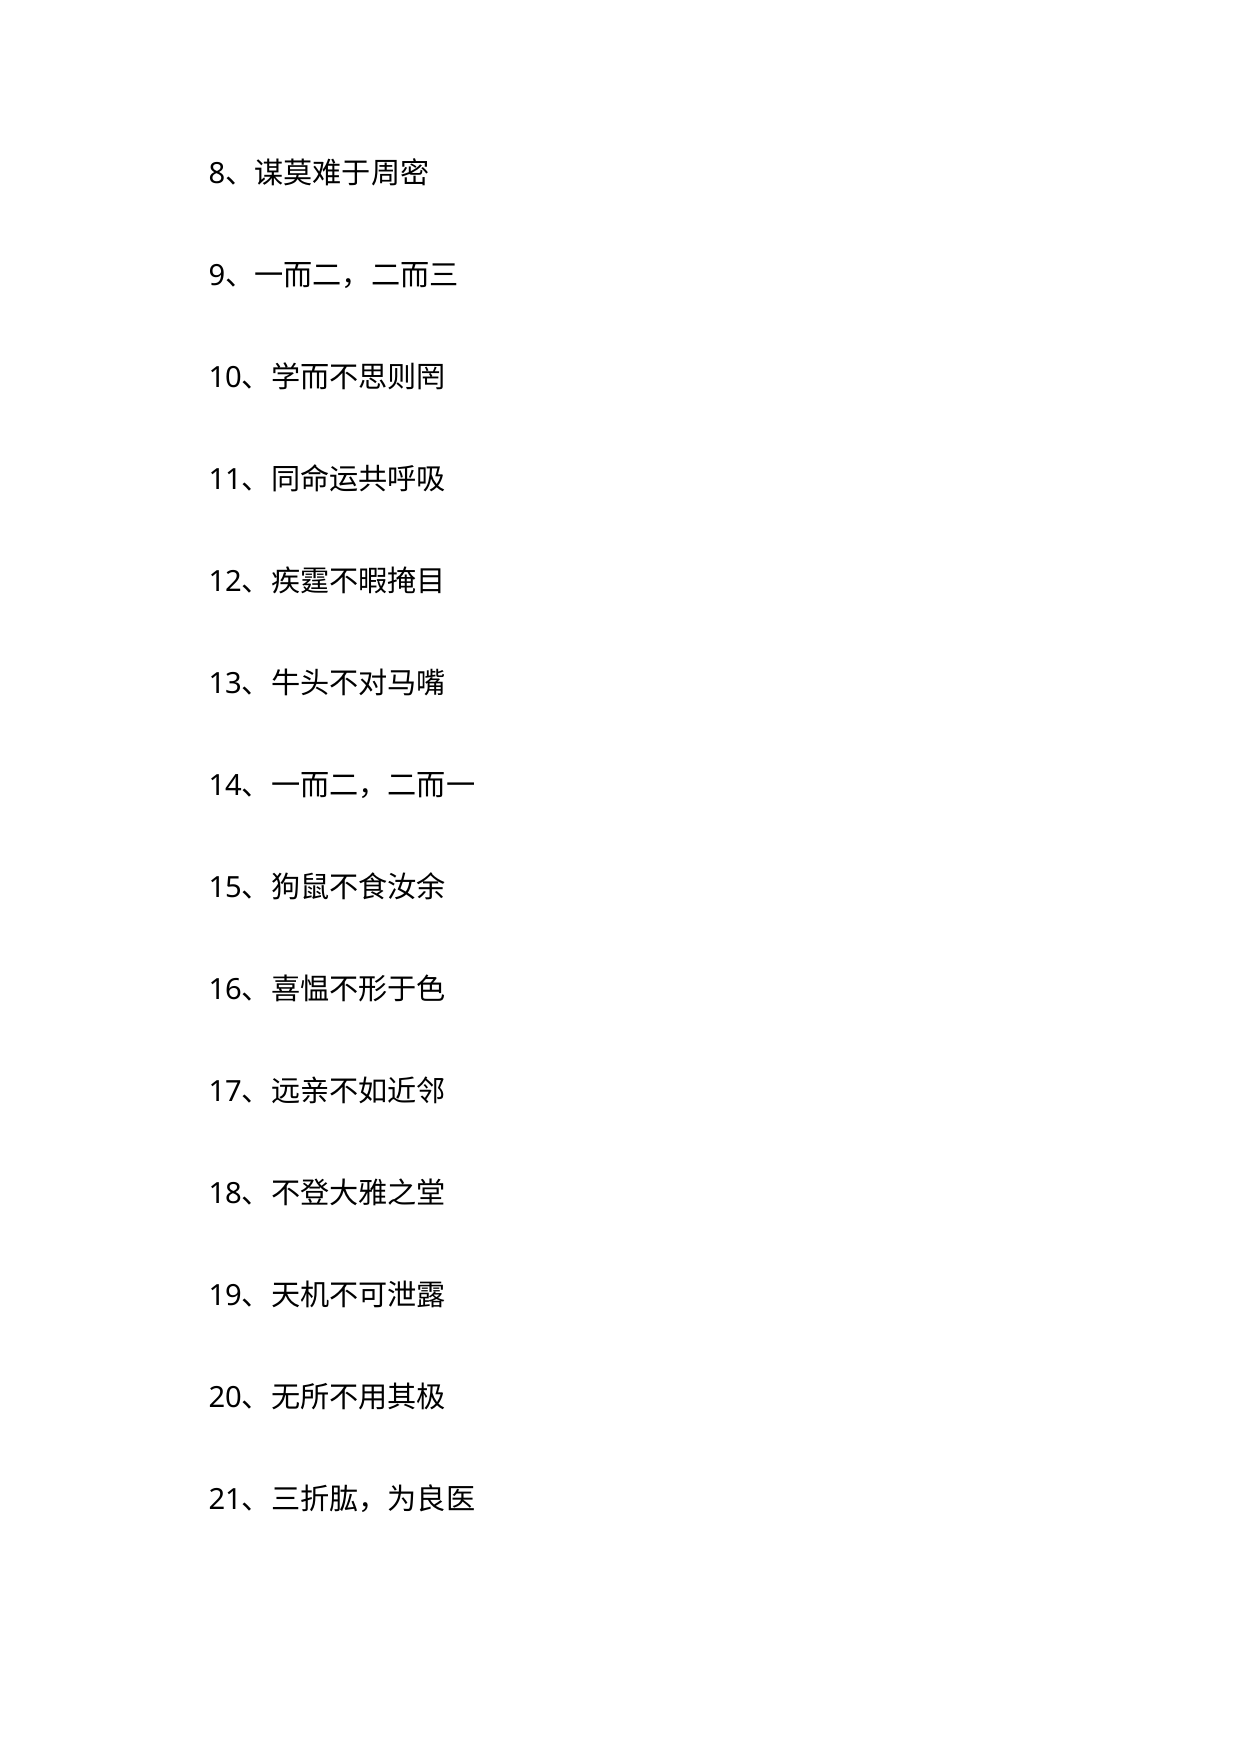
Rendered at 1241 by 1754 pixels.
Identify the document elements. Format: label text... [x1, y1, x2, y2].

text 13、牛头不对马嘴 [150, 660, 1090, 702]
text 14、一而二，二而一 [150, 762, 1090, 804]
text 17、远亲不如近邻 [150, 1068, 1090, 1110]
text 10、学而不思则罔 [150, 354, 1090, 396]
text 20、无所不用其极 [150, 1374, 1090, 1416]
text 18、不登大雅之堂 [150, 1170, 1090, 1212]
text 11、同命运共呼吸 [150, 456, 1090, 498]
text 9、一而二，二而三 [150, 252, 1090, 294]
text 8、谋莫难于周密 [150, 150, 1090, 192]
text 19、天机不可泄露 [150, 1272, 1090, 1314]
text 21、三折肱，为良医 [150, 1476, 1090, 1518]
text 16、喜愠不形于色 [150, 966, 1090, 1008]
text 12、疾霆不暇掩目 [150, 558, 1090, 600]
text 15、狗鼠不食汝余 [150, 864, 1090, 906]
